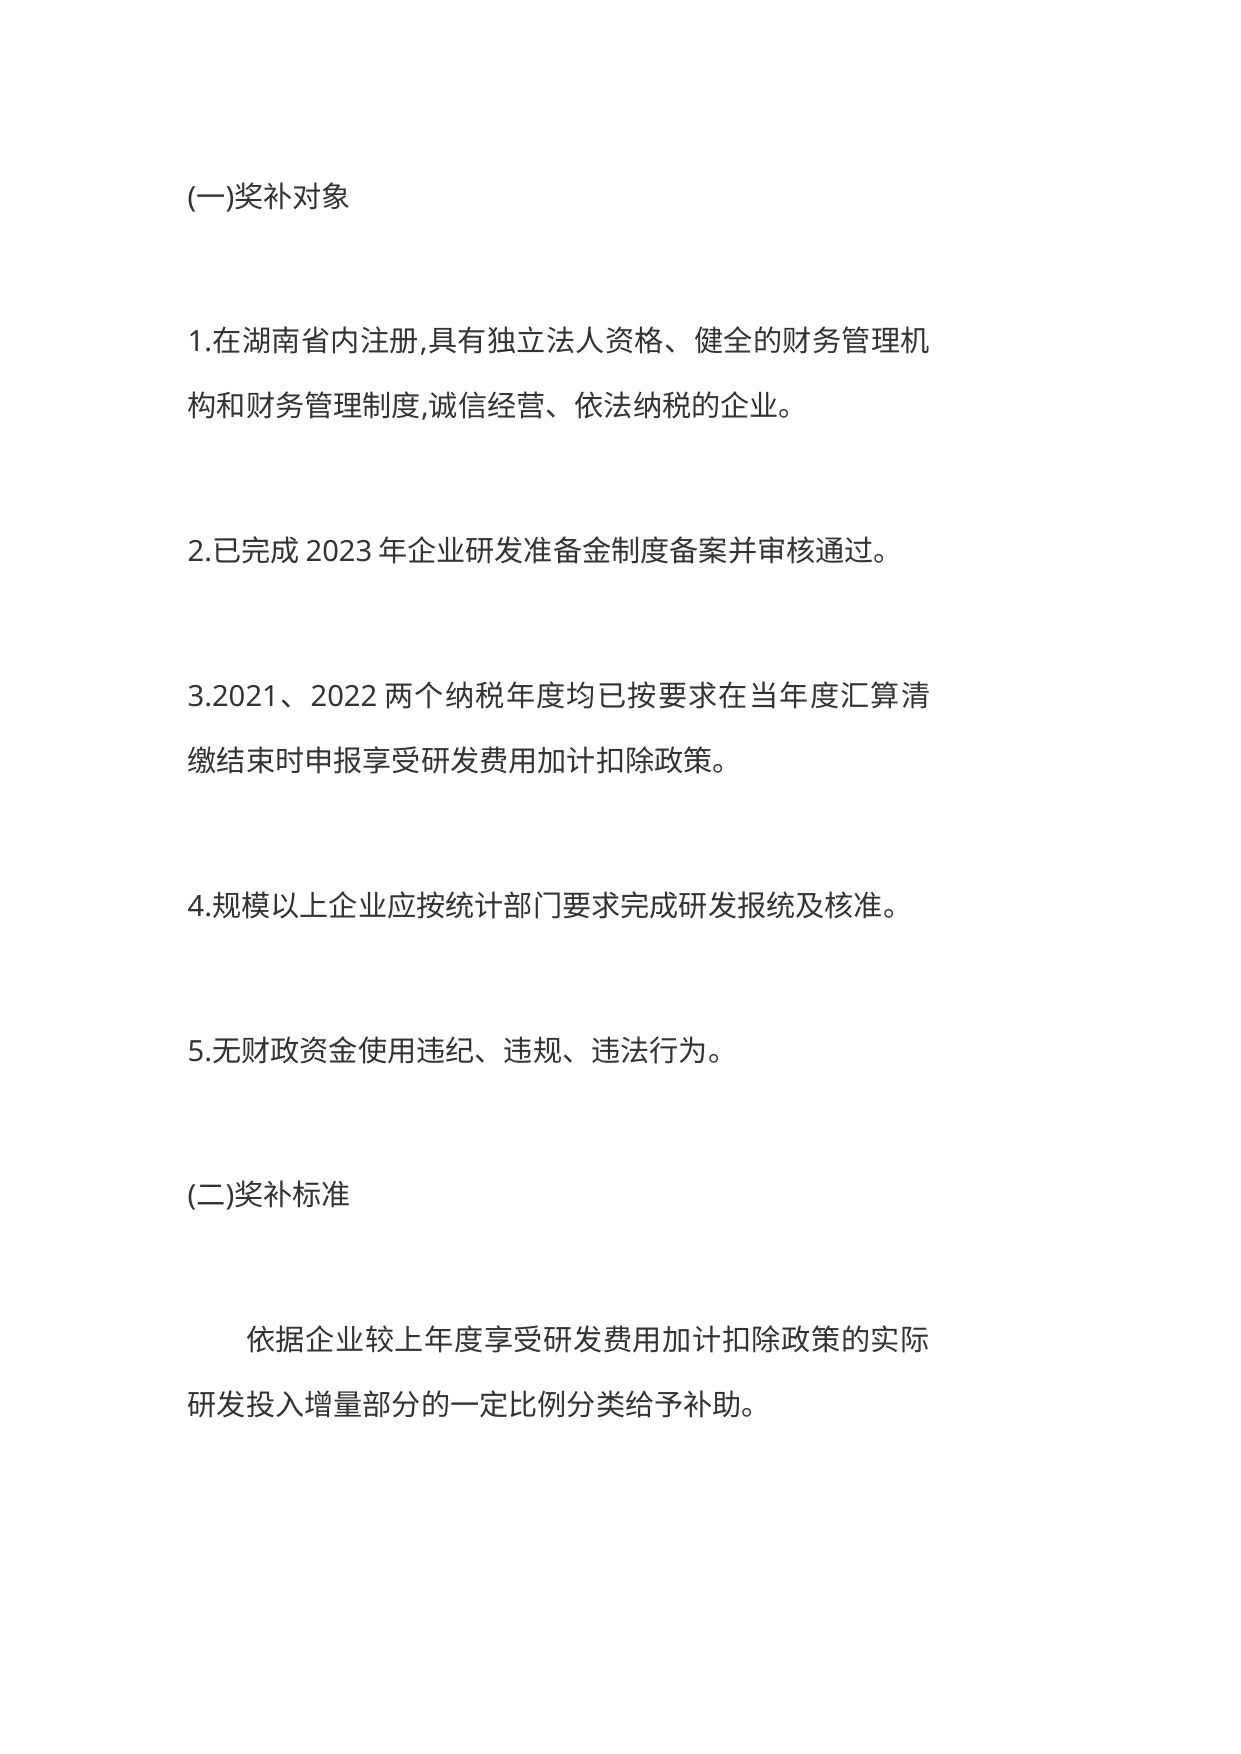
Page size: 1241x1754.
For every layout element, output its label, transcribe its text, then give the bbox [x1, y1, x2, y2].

text 2.已完成2023年企业研发准备金制度备案并审核通过。 [187, 517, 931, 582]
text 4.规模以上企业应按统计部门要求完成研发报统及核准。 [187, 871, 931, 936]
text (二)奖补标准 [187, 1161, 931, 1226]
text 依据企业较上年度享受研发费用加计扣除政策的实际研发投入增量部分的一定比例分类给予补助。 [187, 1306, 931, 1436]
text 1.在湖南省内注册,具有独立法人资格、健全的财务管理机构和财务管理制度,诚信经营、依法纳税的企业。 [187, 307, 931, 437]
text (一)奖补对象 [187, 162, 931, 227]
text 3.2021、2022两个纳税年度均已按要求在当年度汇算清缴结束时申报享受研发费用加计扣除政策。 [187, 661, 931, 791]
text 5.无财政资金使用违纪、违规、违法行为。 [187, 1016, 931, 1081]
